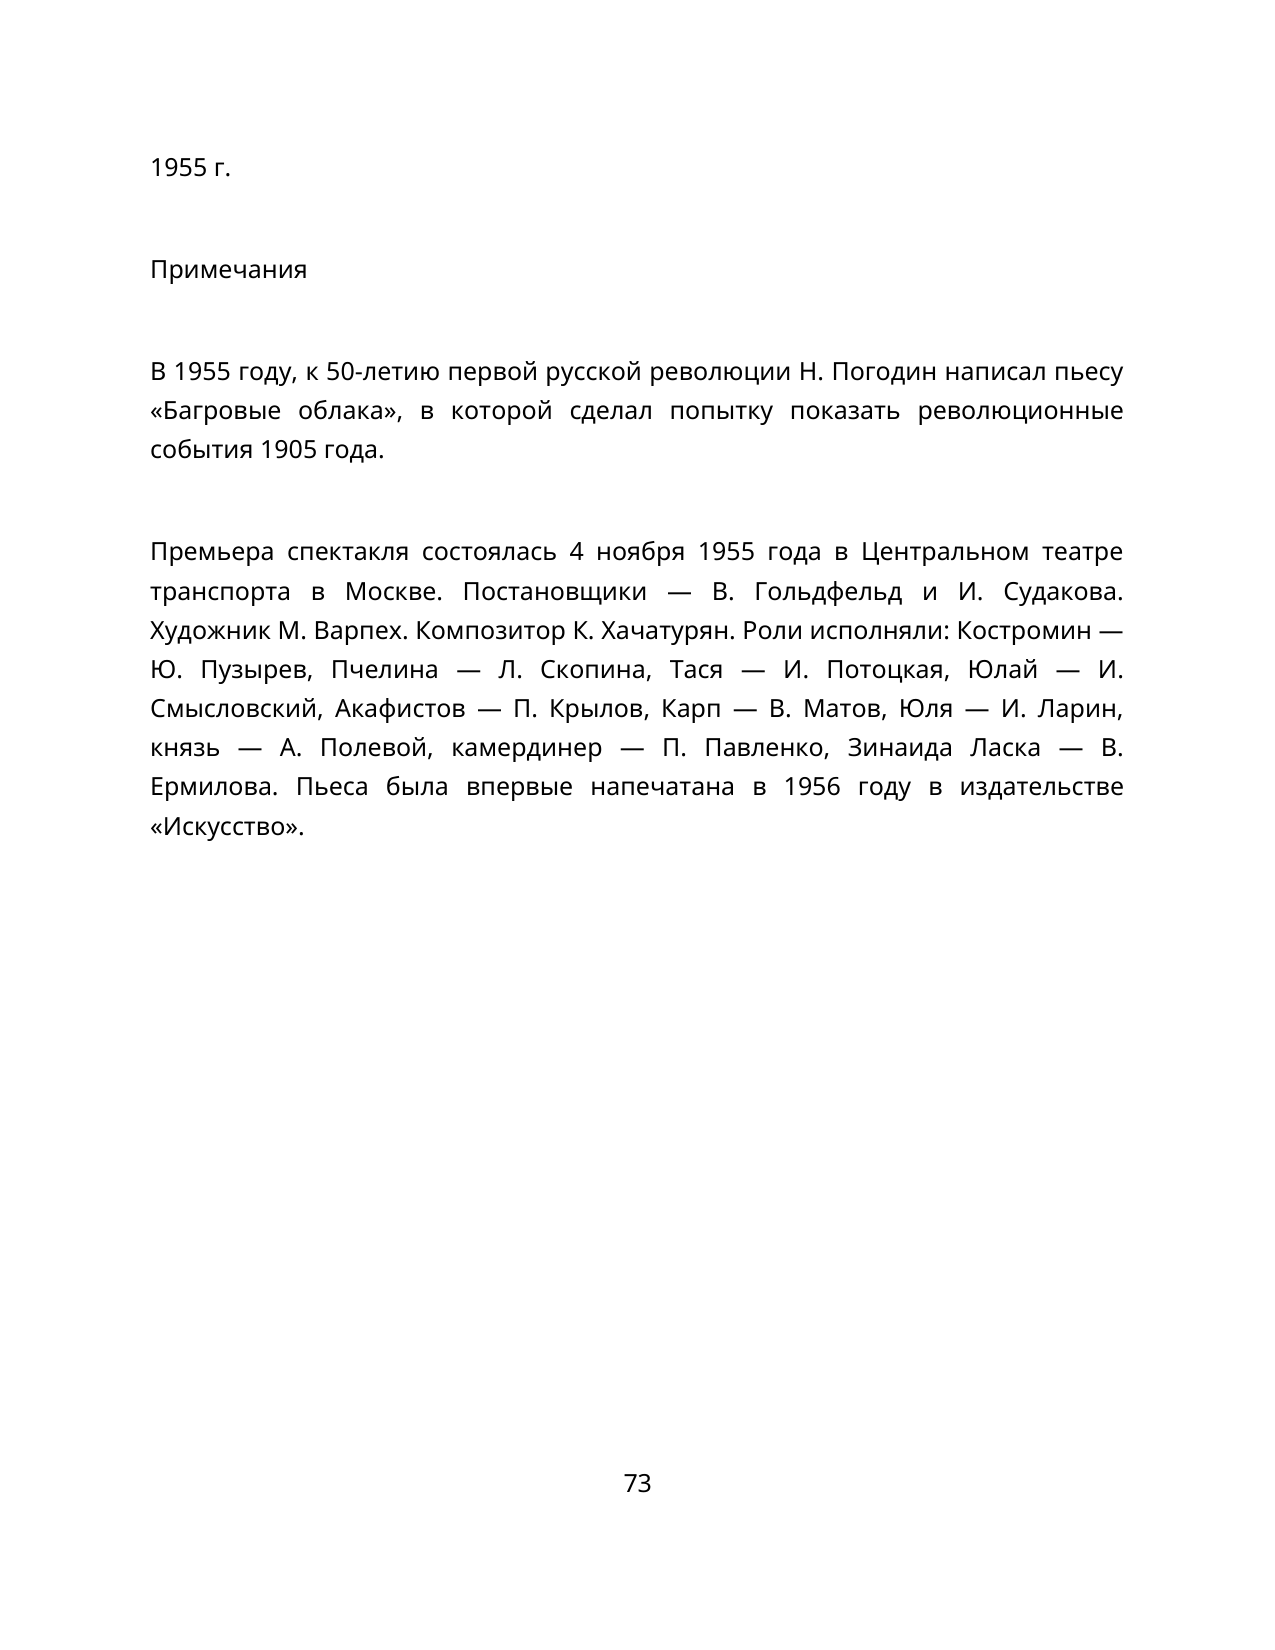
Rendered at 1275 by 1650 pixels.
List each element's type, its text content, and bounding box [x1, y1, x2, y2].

text Премьера спектакля состоялась 4 ноября 1955 года в Центральном театре транспорта в Москве. Постановщики — В. Гольдфельд и И. Судакова. Художник М. Варпех. Композитор К. Хачатурян. Роли исполняли: Костромин — Ю. Пузырев, Пчелина — Л. Скопина, Тася — И. Потоцкая, Юлай — И. Смысловский, Акафистов — П. Крылов, Карп — В. Матов, Юля — И. Ларин, князь — А. Полевой, камердинер — П. Павленко, Зинаида Ласка — В. Ермилова. Пьеса была впервые напечатана в 1956 году в издательстве «Искусство». [150, 534, 1125, 842]
text 1955 г. [150, 150, 1125, 184]
text В 1955 году, к 50-летию первой русской революции Н. Погодин написал пьесу «Багровые облака», в которой сделал попытку показать революционные события 1905 года. [150, 354, 1125, 466]
text Примечания [150, 252, 1125, 286]
